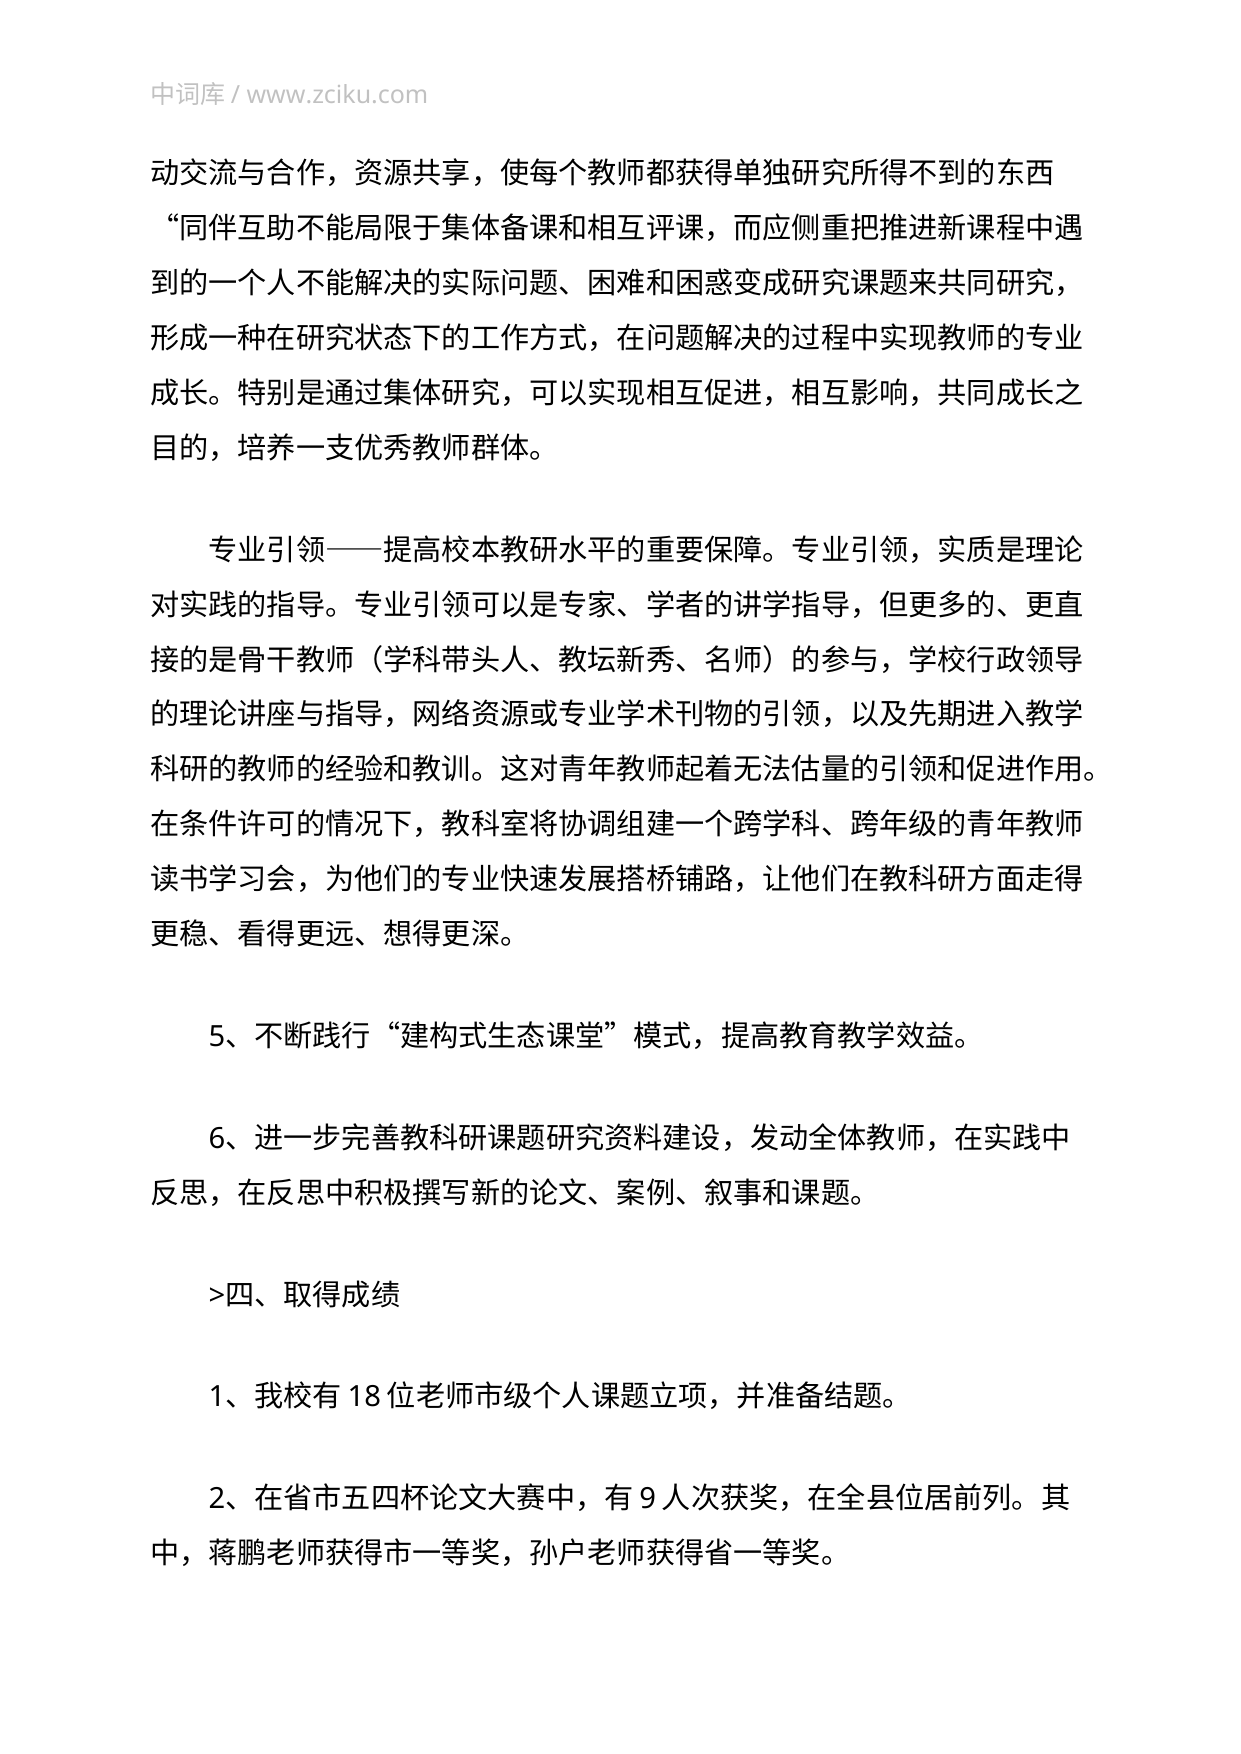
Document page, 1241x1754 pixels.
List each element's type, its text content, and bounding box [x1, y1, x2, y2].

text 6、进一步完善教科研课题研究资料建设，发动全体教师，在实践中反思，在反思中积极撰写新的论文、案例、叙事和课题。 [150, 1114, 1090, 1212]
text 5、不断践行“建构式生态课堂”模式，提高教育教学效益。 [150, 1012, 1090, 1055]
text 专业引领——提高校本教研水平的重要保障。专业引领，实质是理论对实践的指导。专业引领可以是专家、学者的讲学指导，但更多的、更直接的是骨干教师（学科带头人、教坛新秀、名师）的参与，学校行政领导的理论讲座与指导，网络资源或专业学术刊物的引领，以及先期进入教学科研的教师的经验和教训。这对青年教师起着无法估量的引领和促进作用。在条件许可的情况下，教科室将协调组建一个跨学科、跨年级的青年教师读书学习会，为他们的专业快速发展搭桥铺路，让他们在教科研方面走得更稳、看得更远、想得更深。 [150, 526, 1090, 953]
text >四、取得成绩 [150, 1271, 1090, 1313]
text 2、在省市五四杯论文大赛中，有9人次获奖，在全县位居前列。其中，蒋鹏老师获得市一等奖，孙户老师获得省一等奖。 [150, 1475, 1090, 1572]
text 1、我校有18位老师市级个人课题立项，并准备结题。 [150, 1373, 1090, 1415]
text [150, 150, 1090, 467]
